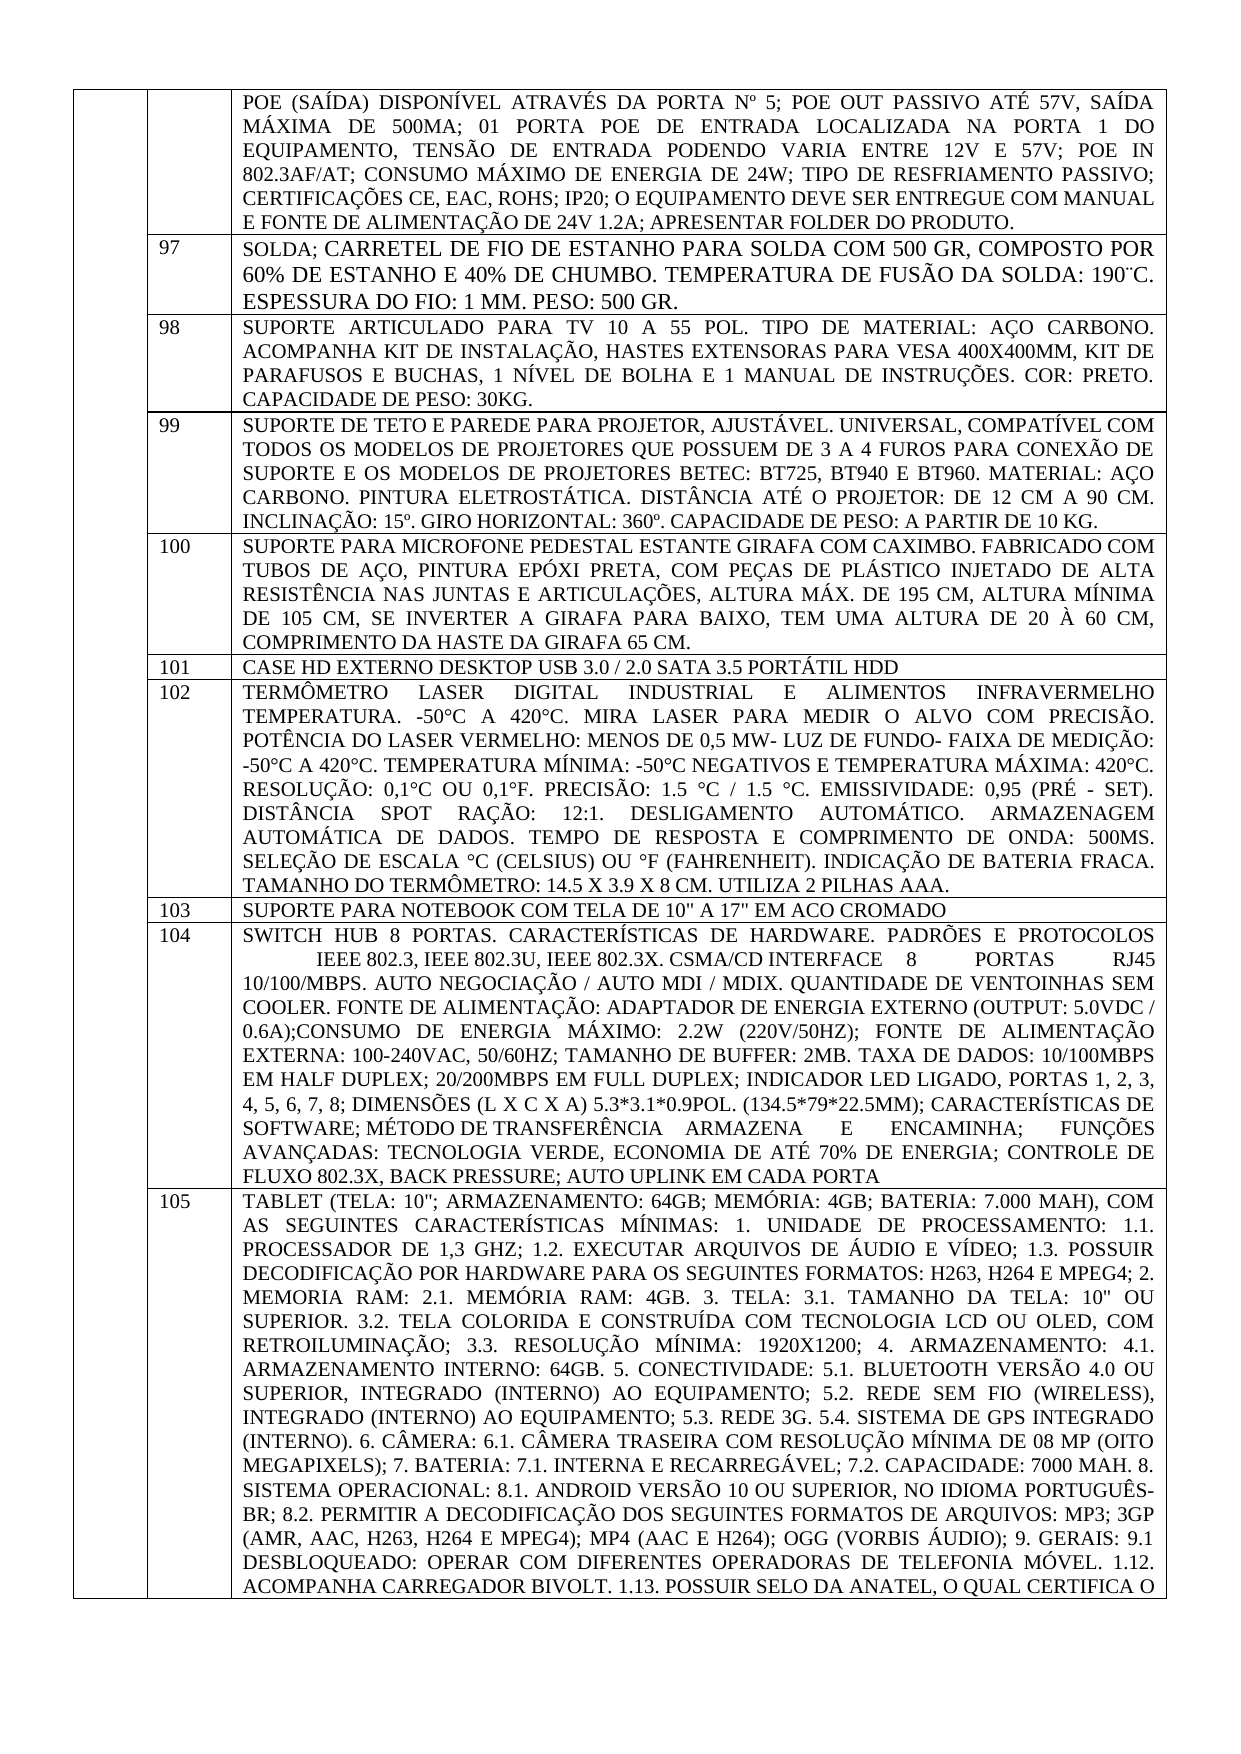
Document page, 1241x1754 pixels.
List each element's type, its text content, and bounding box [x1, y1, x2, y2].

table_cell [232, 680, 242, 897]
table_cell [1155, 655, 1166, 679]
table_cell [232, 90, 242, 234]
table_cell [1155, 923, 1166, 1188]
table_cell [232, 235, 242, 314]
table_cell 99 [148, 413, 231, 533]
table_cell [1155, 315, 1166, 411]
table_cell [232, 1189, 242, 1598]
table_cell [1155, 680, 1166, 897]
table_cell 96 [148, 90, 231, 234]
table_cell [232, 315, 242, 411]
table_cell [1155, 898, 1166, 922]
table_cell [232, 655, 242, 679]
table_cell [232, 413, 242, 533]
table_cell 104 [148, 923, 231, 1188]
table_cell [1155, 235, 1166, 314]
table_cell 97 [148, 235, 231, 314]
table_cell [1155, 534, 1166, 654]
table_cell 100 [148, 534, 231, 654]
table_cell 98 [148, 315, 231, 411]
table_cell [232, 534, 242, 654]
table_cell 105 [148, 1189, 231, 1598]
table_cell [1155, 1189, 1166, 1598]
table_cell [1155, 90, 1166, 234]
table_cell 102 [148, 680, 231, 897]
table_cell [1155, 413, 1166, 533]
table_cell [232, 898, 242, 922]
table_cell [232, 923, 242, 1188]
